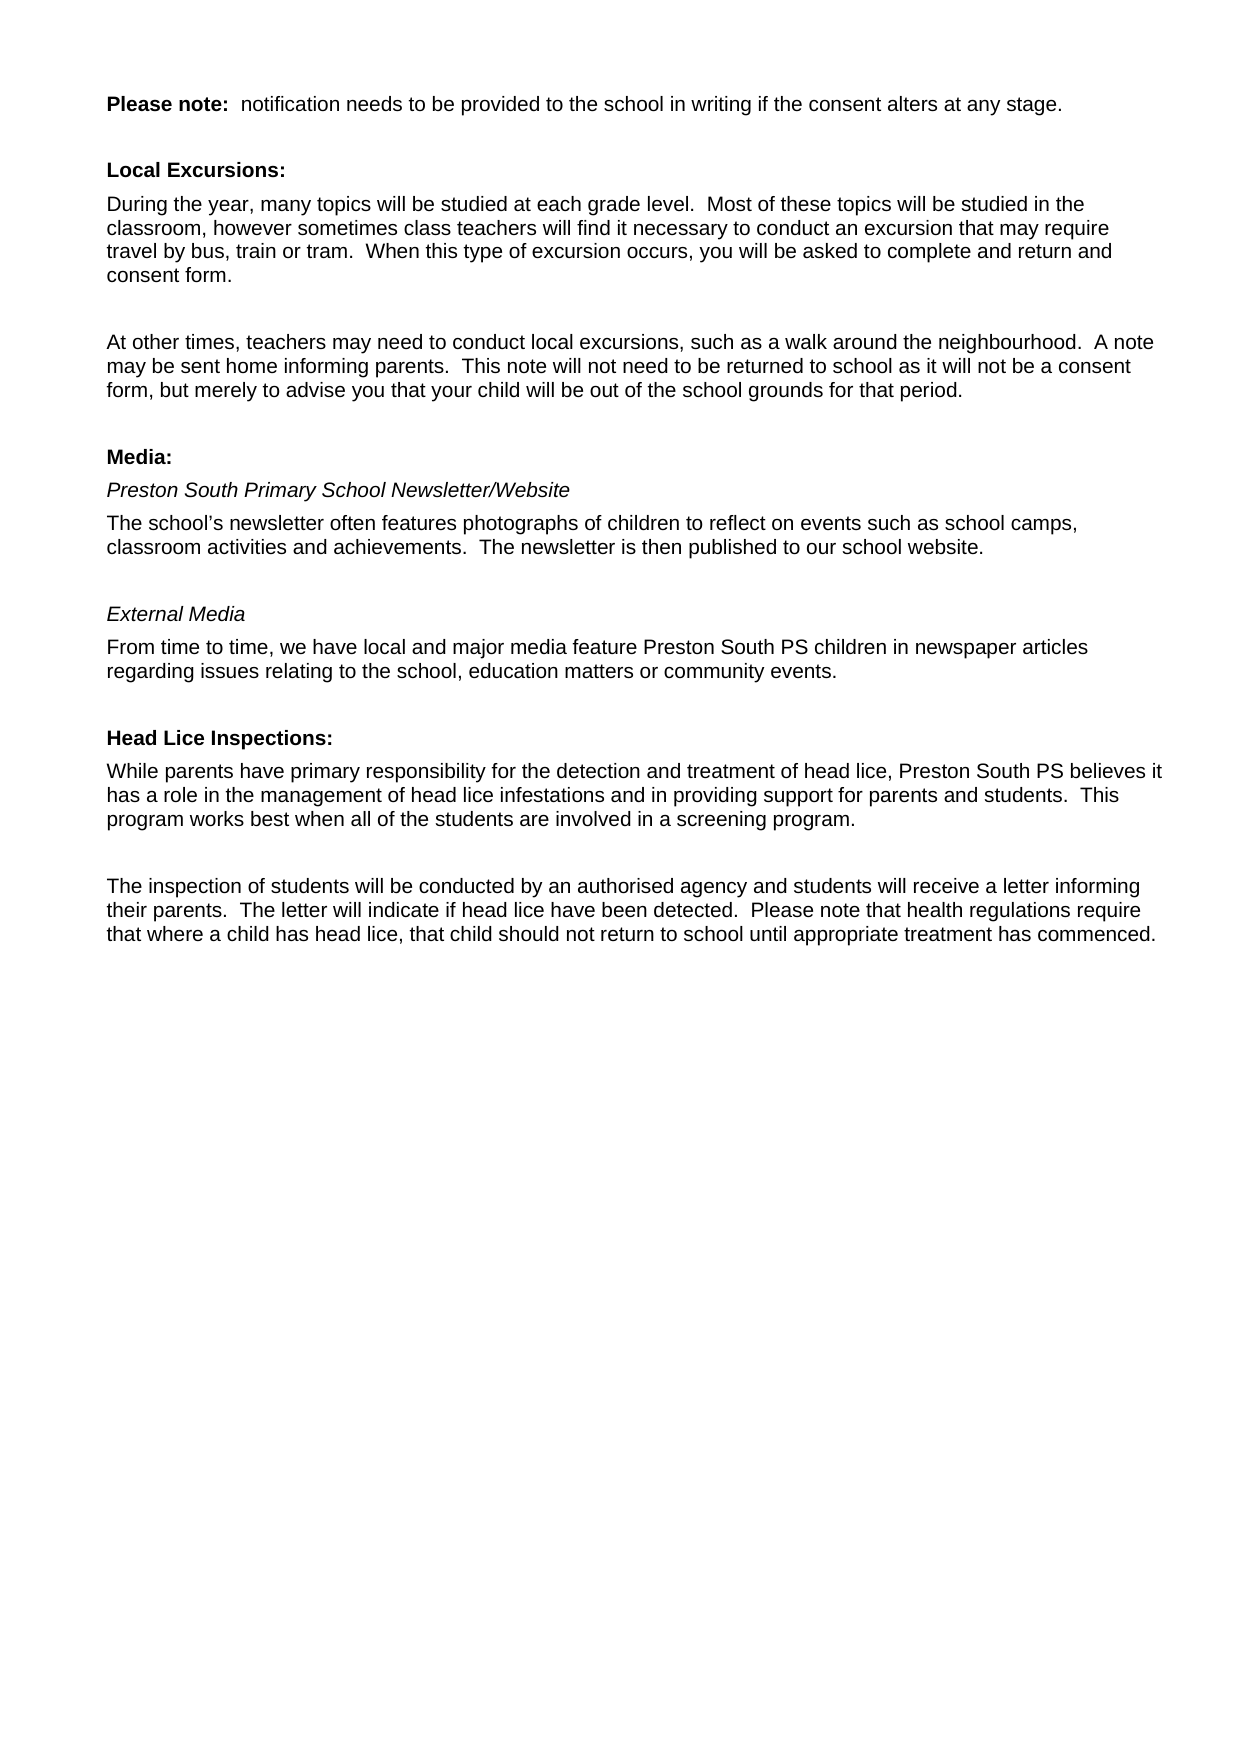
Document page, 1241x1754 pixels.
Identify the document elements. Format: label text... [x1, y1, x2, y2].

text Please note: notification needs to be provided to the school in writing if the consent alters at any stage. [106, 91, 1163, 115]
text At other times, teachers may need to conduct local excursions, such as a walk around the neighbourhood. A note may be sent home informing parents. This note will not need to be returned to school as it will not be a consent form, but merely to advise you that your child will be out of the school grounds for that period. [106, 330, 1163, 402]
text External Media [106, 602, 1163, 626]
text Local Excursions: [106, 158, 1163, 182]
text The inspection of students will be conducted by an authorised agency and students will receive a letter informing their parents. The letter will indicate if head lice have been detected. Please note that health regulations require that where a child has head lice, that child should not return to school until appropriate treatment has commenced. [106, 874, 1163, 946]
text The school’s newsletter often features photographs of children to reflect on events such as school camps, classroom activities and achievements. The newsletter is then published to our school website. [106, 511, 1163, 559]
text While parents have primary responsibility for the detection and treatment of head lice, Preston South PS believes it has a role in the management of head lice infestations and in providing support for parents and students. This program works best when all of the students are involved in a screening program. [106, 759, 1163, 831]
text Preston South Primary School Newsletter/Website [106, 478, 1163, 502]
text From time to time, we have local and major media feature Preston South PS children in newspaper articles regarding issues relating to the school, education matters or community events. [106, 635, 1163, 683]
text Media: [106, 444, 1163, 468]
text During the year, many topics will be studied at each grade level. Most of these topics will be studied in the classroom, however sometimes class teachers will find it necessary to conduct an excursion that may require travel by bus, train or tram. When this type of excursion occurs, you will be asked to complete and return and consent form. [106, 191, 1163, 287]
text Head Lice Inspections: [106, 726, 1163, 750]
